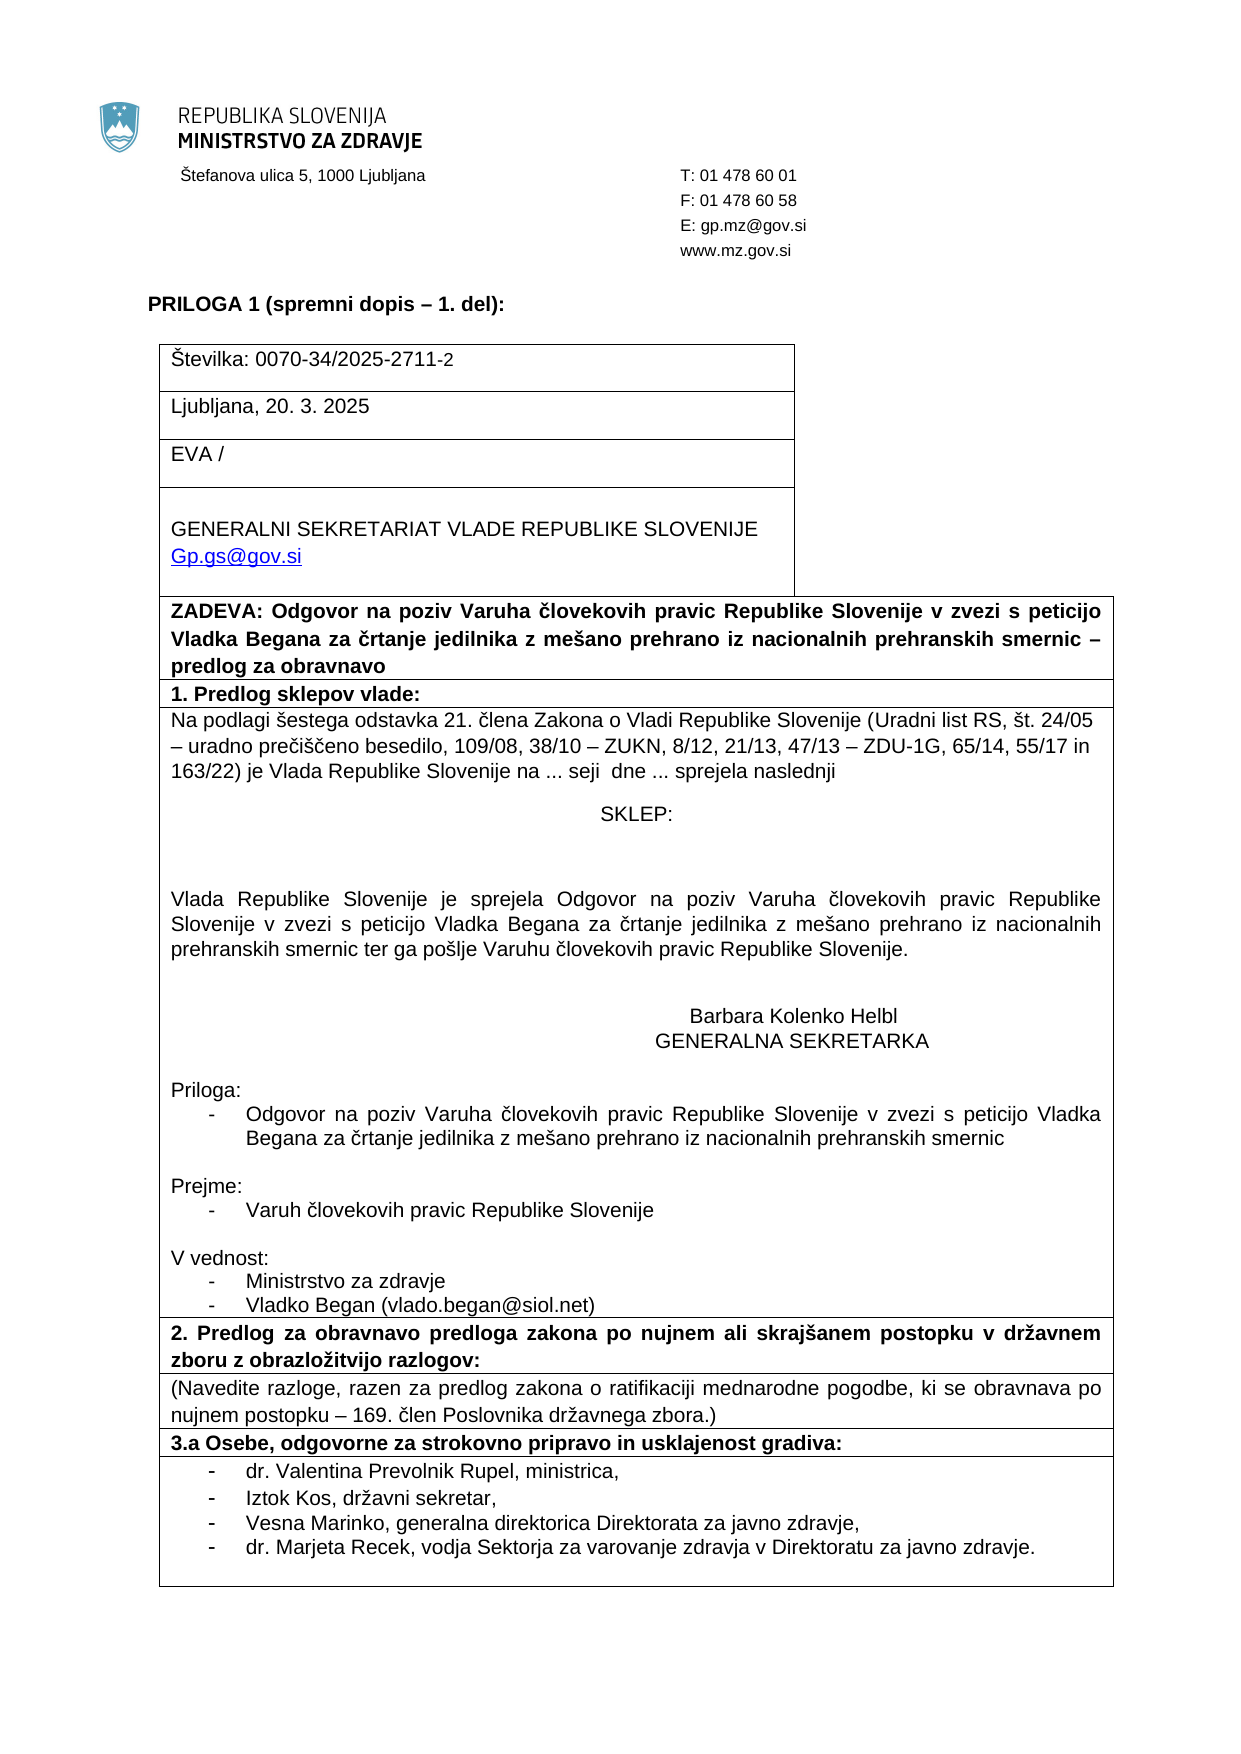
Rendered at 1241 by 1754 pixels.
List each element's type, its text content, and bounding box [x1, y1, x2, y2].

table_header Številka: 0070-34/2025-2711-2 [160, 345, 794, 391]
table_cell Na podlagi šestega odstavka 21. člena Zakona o Vladi Republike Slovenije (Uradni list RS, št. 24/05 – uradno prečiščeno besedilo, 109/08, 38/10 – ZUKN, 8/12, 21/13, 47/13 – ZDU-1G, 65/14, 55/17 in 163/22) je Vlada Republike Slovenije na ... seji dne ... sprejela naslednji SKLEP: Vlada Republike Slovenije je sprejela Odgovor na poziv Varuha človekovih pravic Republike Slovenije v zvezi s peticijo Vladka Begana za črtanje jedilnika z mešano prehrano iz nacionalnih prehranskih smernic ter ga pošlje Varuhu človekovih pravic Republike Slovenije. Barbara Kolenko Helbl GENERALNA SEKRETARKA Priloga: Odgovor na poziv Varuha človekovih pravic Republike Slovenije v zvezi s peticijo Vladka Begana za črtanje jedilnika z mešano prehrano iz nacionalnih prehranskih smernic Prejme: Varuh človekovih pravic Republike Slovenije V vednost: Ministrstvo za zdravje Vladko Began (vlado.began@siol.net) [160, 708, 1113, 1317]
table_cell ZADEVA: Odgovor na poziv Varuha človekovih pravic Republike Slovenije v zvezi s peticijo Vladka Begana za črtanje jedilnika z mešano prehrano iz nacionalnih prehranskih smernic – predlog za obravnavo [160, 597, 1113, 678]
table_cell dr. Valentina Prevolnik Rupel, ministrica, Iztok Kos, državni sekretar, Vesna Marinko, generalna direktorica Direktorata za javno zdravje, dr. Marjeta Recek, vodja Sektorja za varovanje zdravja v Direktoratu za javno zdravje. [160, 1457, 1113, 1586]
table_cell (Navedite razloge, razen za predlog zakona o ratifikaciji mednarodne pogodbe, ki se obravnava po nujnem postopku – 169. člen Poslovnika državnega zbora.) [160, 1374, 1113, 1428]
picture [0, 0, 709, 160]
table_cell 2. Predlog za obravnavo predloga zakona po nujnem ali skrajšanem postopku v državnem zboru z obrazložitvijo razlogov: [160, 1318, 1113, 1372]
table_cell EVA / [160, 440, 794, 487]
table_cell Ljubljana, 20. 3. 2025 [160, 392, 794, 439]
table_cell GENERALNI SEKRETARIAT VLADE REPUBLIKE SLOVENIJE Gp.gs@gov.si [160, 488, 794, 596]
text PRILOGA 1 (spremni dopis – 1. del): [148, 289, 1093, 316]
table_cell 3.a Osebe, odgovorne za strokovno pripravo in usklajenost gradiva: [160, 1429, 1113, 1456]
table_cell 1. Predlog sklepov vlade: [160, 680, 1113, 707]
